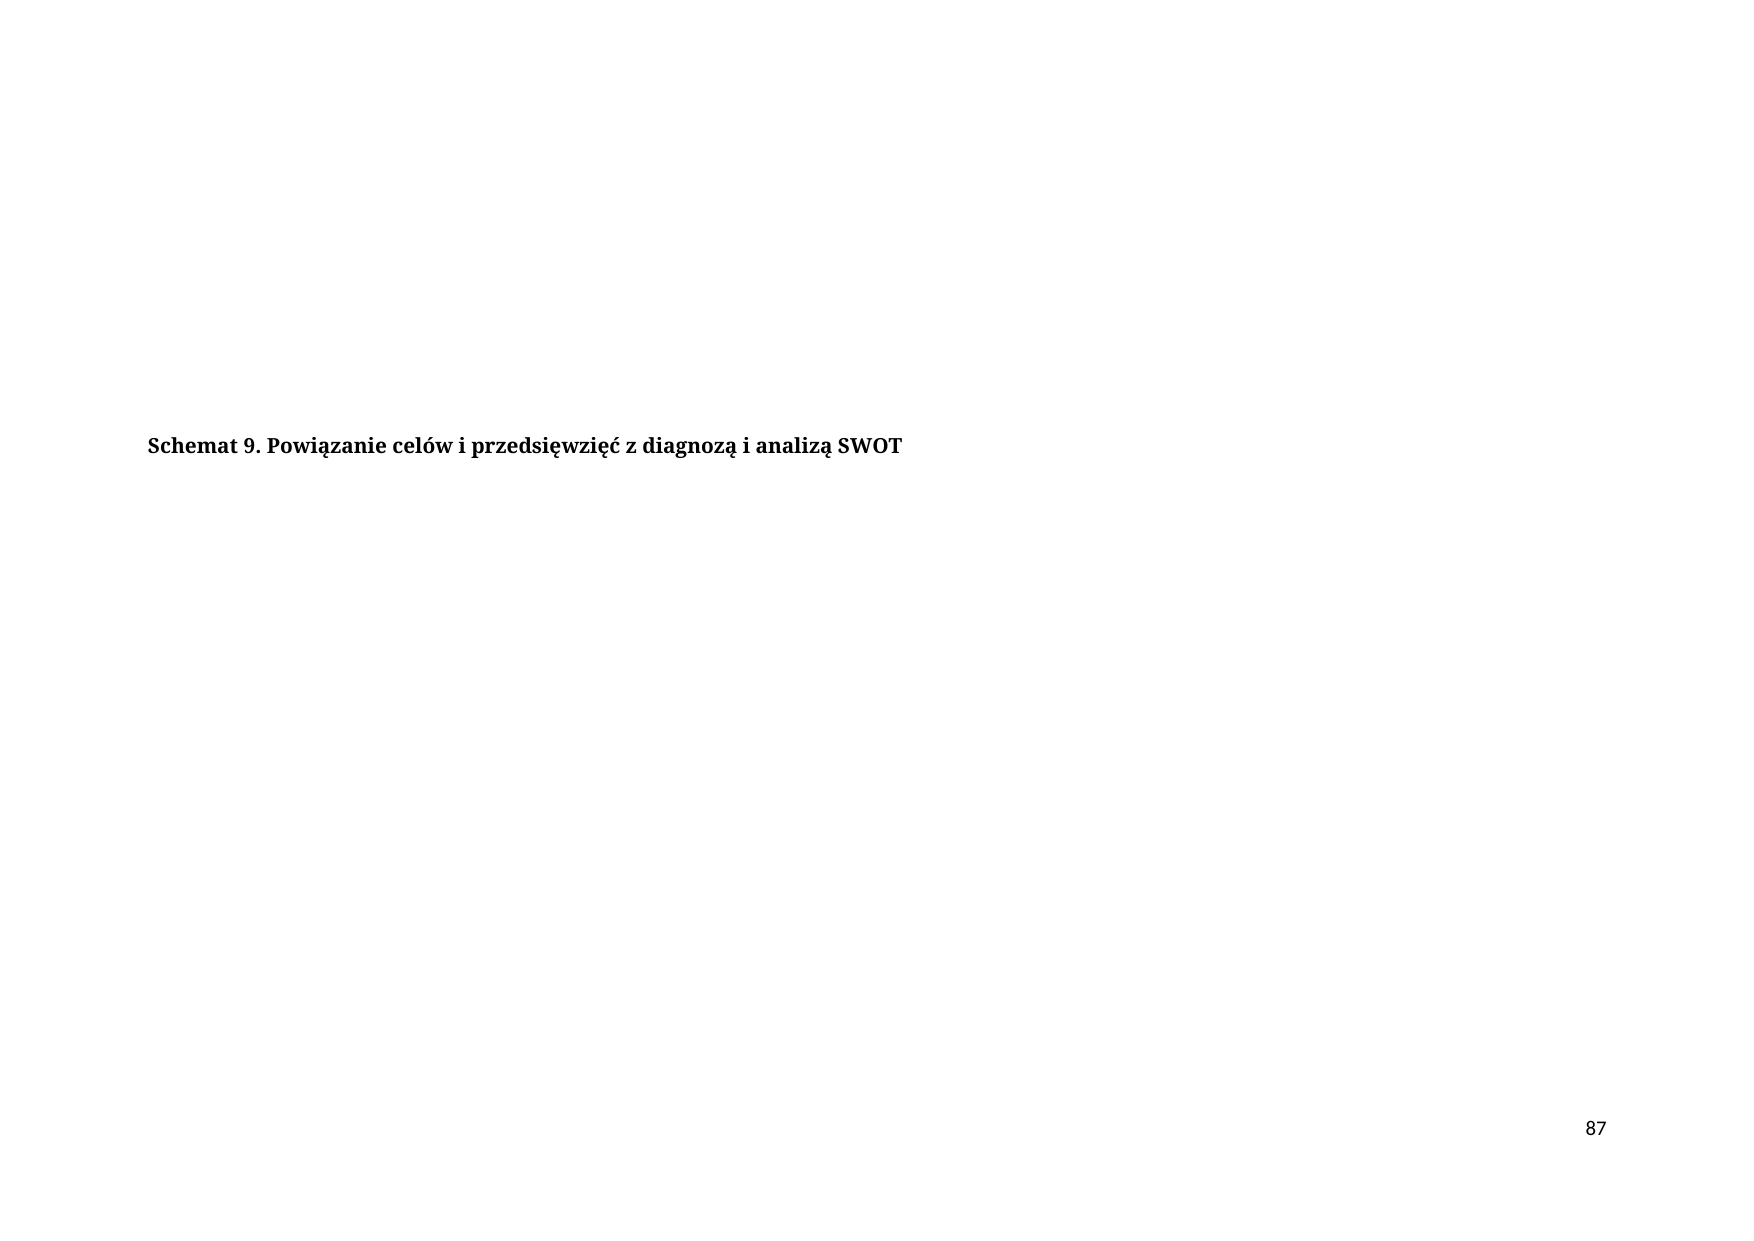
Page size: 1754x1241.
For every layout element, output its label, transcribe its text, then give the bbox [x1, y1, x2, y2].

text Schemat 9. Powiązanie celów i przedsięwzięć z diagnozą i analizą SWOT [148, 431, 1606, 460]
